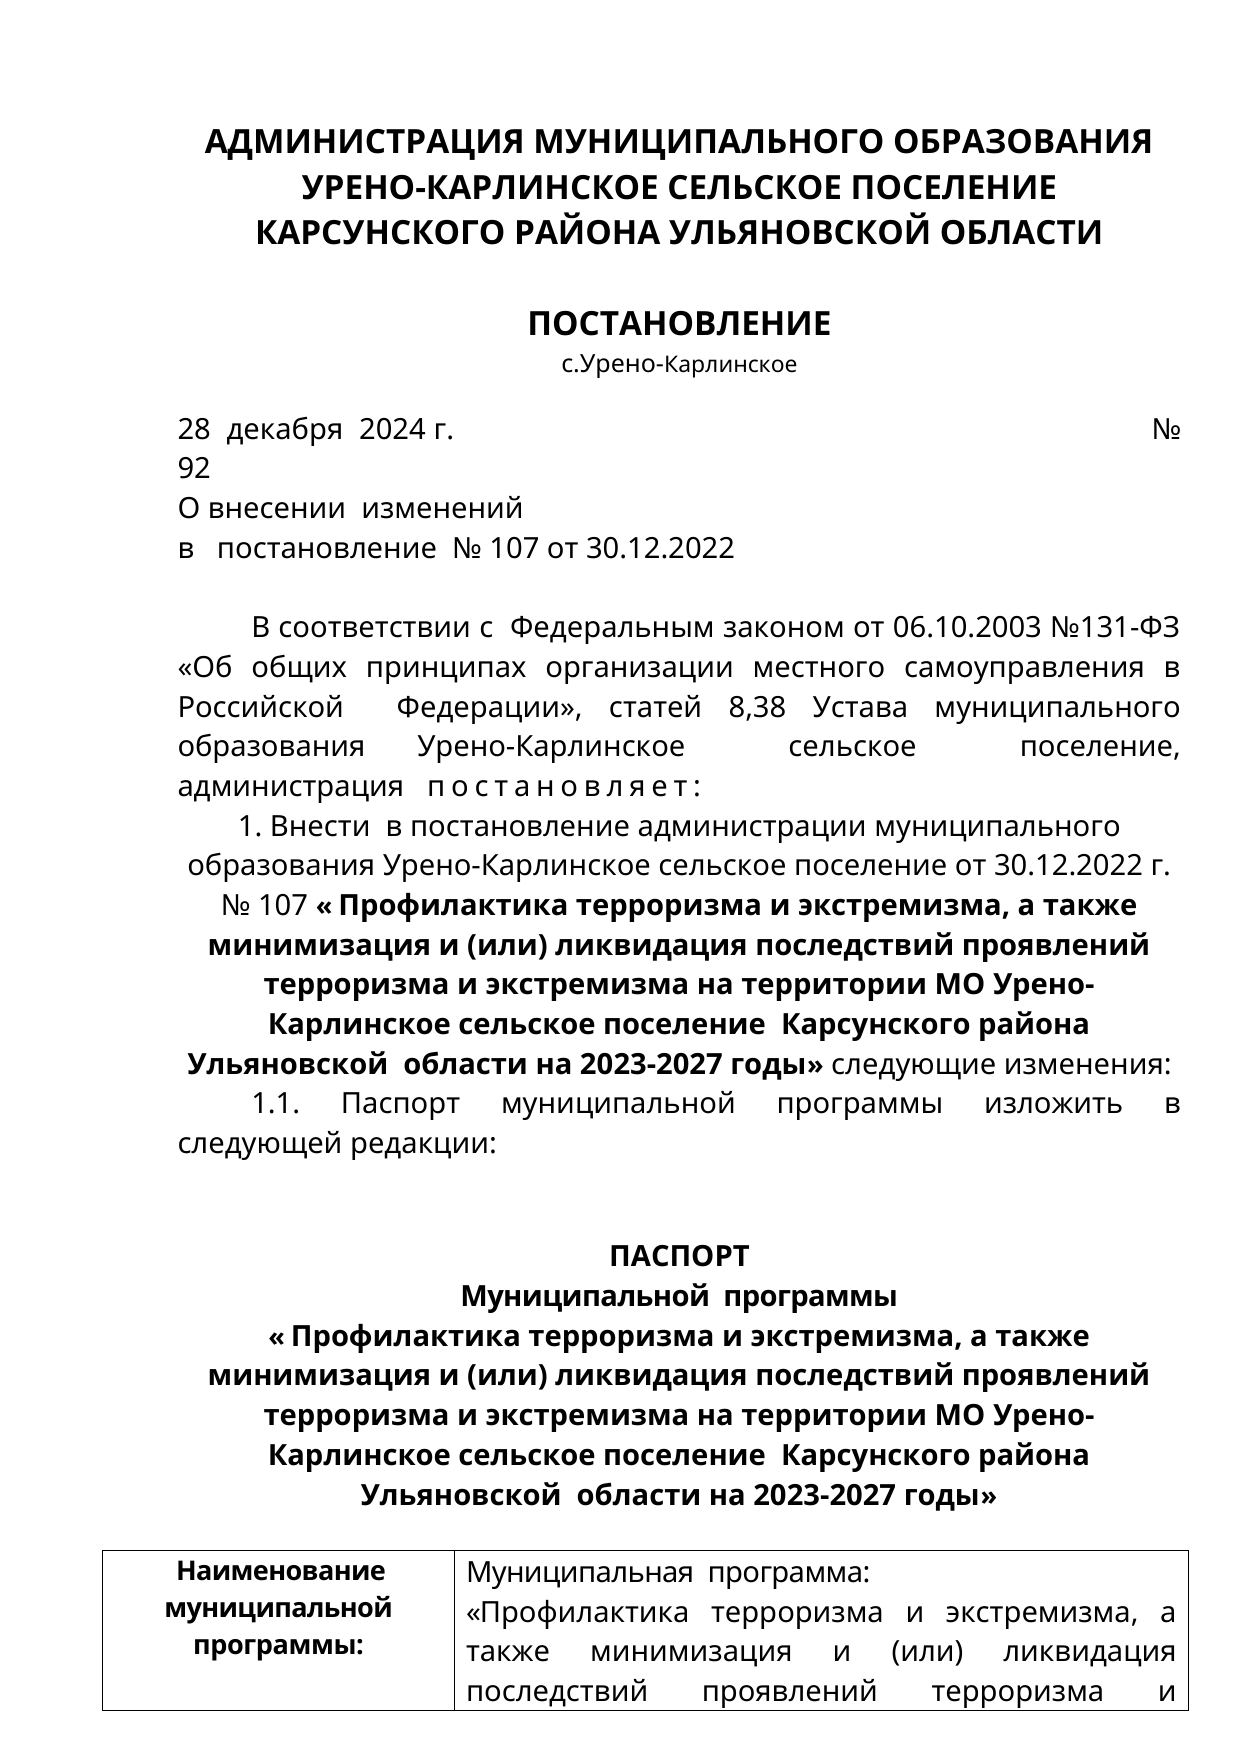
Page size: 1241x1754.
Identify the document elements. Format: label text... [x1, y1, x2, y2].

text 28 декабря 2024 г. № 92 [177, 408, 1181, 487]
text КАРСУНСКОГО РАЙОНА УЛЬЯНОВСКОЙ ОБЛАСТИ [177, 209, 1181, 254]
text « Профилактика терроризма и экстремизма, а также минимизация и (или) ликвидация последствий проявлений терроризма и экстремизма на территории МО Урено-Карлинское сельское поселение Карсунского района Ульяновской области на 2023-2027 годы» [177, 1315, 1181, 1513]
text ПАСПОРТ [177, 1236, 1181, 1275]
text В соответствии с Федеральным законом от 06.10.2003 №131-ФЗ «Об общих принципах организации местного самоуправления в Российской Федерации», статей 8,38 Устава муниципального образования Урено-Карлинское сельское поселение, администрация постановляет: [177, 606, 1181, 805]
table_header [455, 1551, 1188, 1710]
text О внесении изменений [177, 487, 1181, 527]
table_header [103, 1551, 454, 1710]
text 1. Внести в постановление администрации муниципального образования Урено-Карлинское сельское поселение от 30.12.2022 г. № 107 « Профилактика терроризма и экстремизма, а также минимизация и (или) ликвидация последствий проявлений терроризма и экстремизма на территории МО Урено-Карлинское сельское поселение Карсунского района Ульяновской области на 2023-2027 годы» следующие изменения: [177, 805, 1181, 1083]
text АДМИНИСТРАЦИЯ МУНИЦИПАЛЬНОГО ОБРАЗОВАНИЯ [177, 118, 1181, 163]
text с.Урено-Карлинское [177, 345, 1181, 379]
text в постановление № 107 от 30.12.2022 [177, 527, 1181, 567]
text Муниципальной программы [177, 1275, 1181, 1315]
text ПОСТАНОВЛЕНИЕ [177, 300, 1181, 345]
text УРЕНО-КАРЛИНСКОЕ СЕЛЬСКОЕ ПОСЕЛЕНИЕ [177, 163, 1181, 209]
text 1.1. Паспорт муниципальной программы изложить в следующей редакции: [177, 1083, 1181, 1162]
